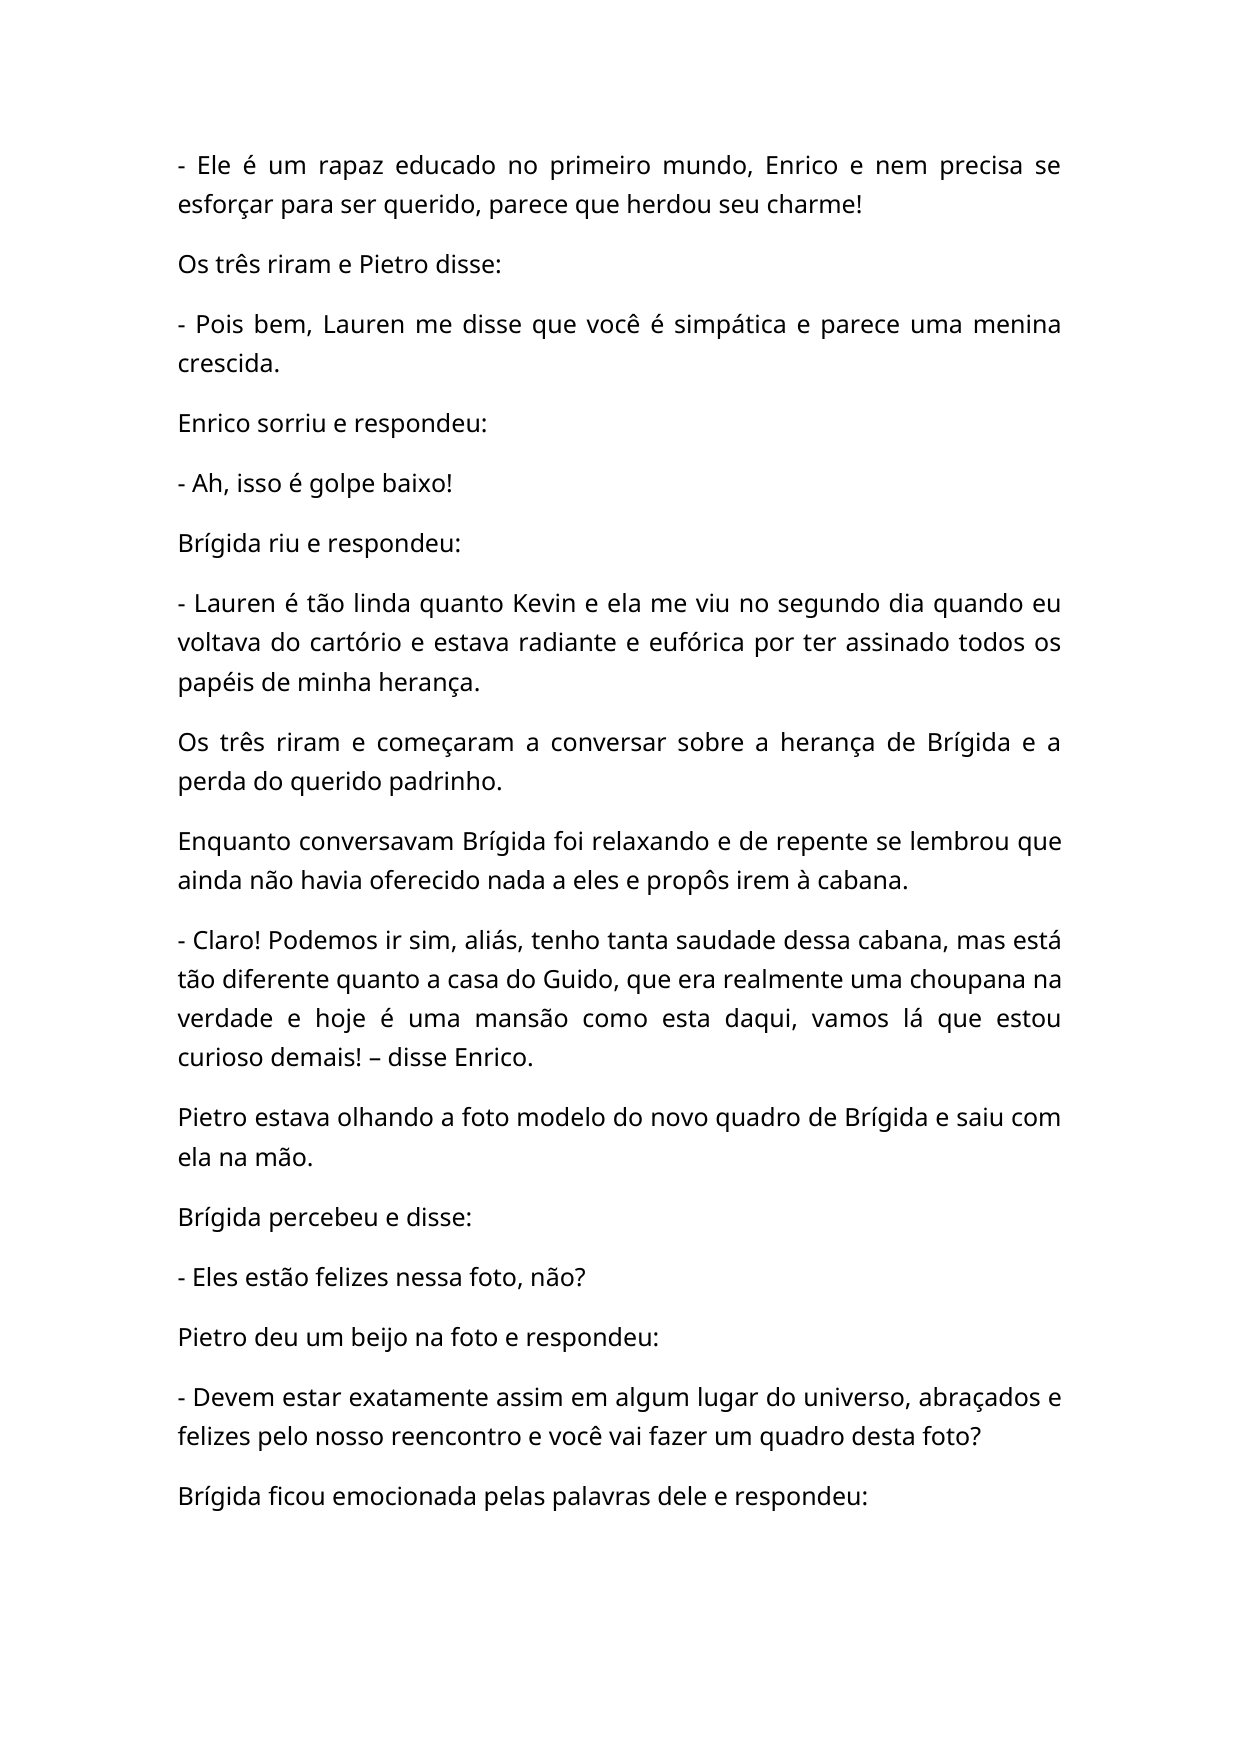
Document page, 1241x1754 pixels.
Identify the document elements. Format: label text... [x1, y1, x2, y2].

text Brígida ficou emocionada pelas palavras dele e respondeu: [177, 1478, 1063, 1512]
text Os três riram e começaram a conversar sobre a herança de Brígida e a perda do querido padrinho. [177, 724, 1063, 797]
text Brígida percebeu e disse: [177, 1199, 1063, 1233]
text Enrico sorriu e respondeu: [177, 406, 1063, 440]
text Enquanto conversavam Brígida foi relaxando e de repente se lembrou que ainda não havia oferecido nada a eles e propôs irem à cabana. [177, 823, 1063, 897]
text Pietro deu um beijo na foto e respondeu: [177, 1319, 1063, 1353]
text Pietro estava olhando a foto modelo do novo quadro de Brígida e saiu com ela na mão. [177, 1100, 1063, 1173]
text - Eles estão felizes nessa foto, não? [177, 1259, 1063, 1293]
text Brígida riu e respondeu: [177, 526, 1063, 560]
text - Pois bem, Lauren me disse que você é simpática e parece uma menina crescida. [177, 307, 1063, 380]
text - Claro! Podemos ir sim, aliás, tenho tanta saudade dessa cabana, mas está tão diferente quanto a casa do Guido, que era realmente uma choupana na verdade e hoje é uma mansão como esta daqui, vamos lá que estou curioso demais! – disse Enrico. [177, 923, 1063, 1074]
text - Ah, isso é golpe baixo! [177, 466, 1063, 500]
text Os três riram e Pietro disse: [177, 247, 1063, 281]
text - Lauren é tão linda quanto Kevin e ela me viu no segundo dia quando eu voltava do cartório e estava radiante e eufórica por ter assinado todos os papéis de minha herança. [177, 586, 1063, 698]
text - Ele é um rapaz educado no primeiro mundo, Enrico e nem precisa se esforçar para ser querido, parece que herdou seu charme! [177, 148, 1063, 221]
text - Devem estar exatamente assim em algum lugar do universo, abraçados e felizes pelo nosso reencontro e você vai fazer um quadro desta foto? [177, 1379, 1063, 1452]
